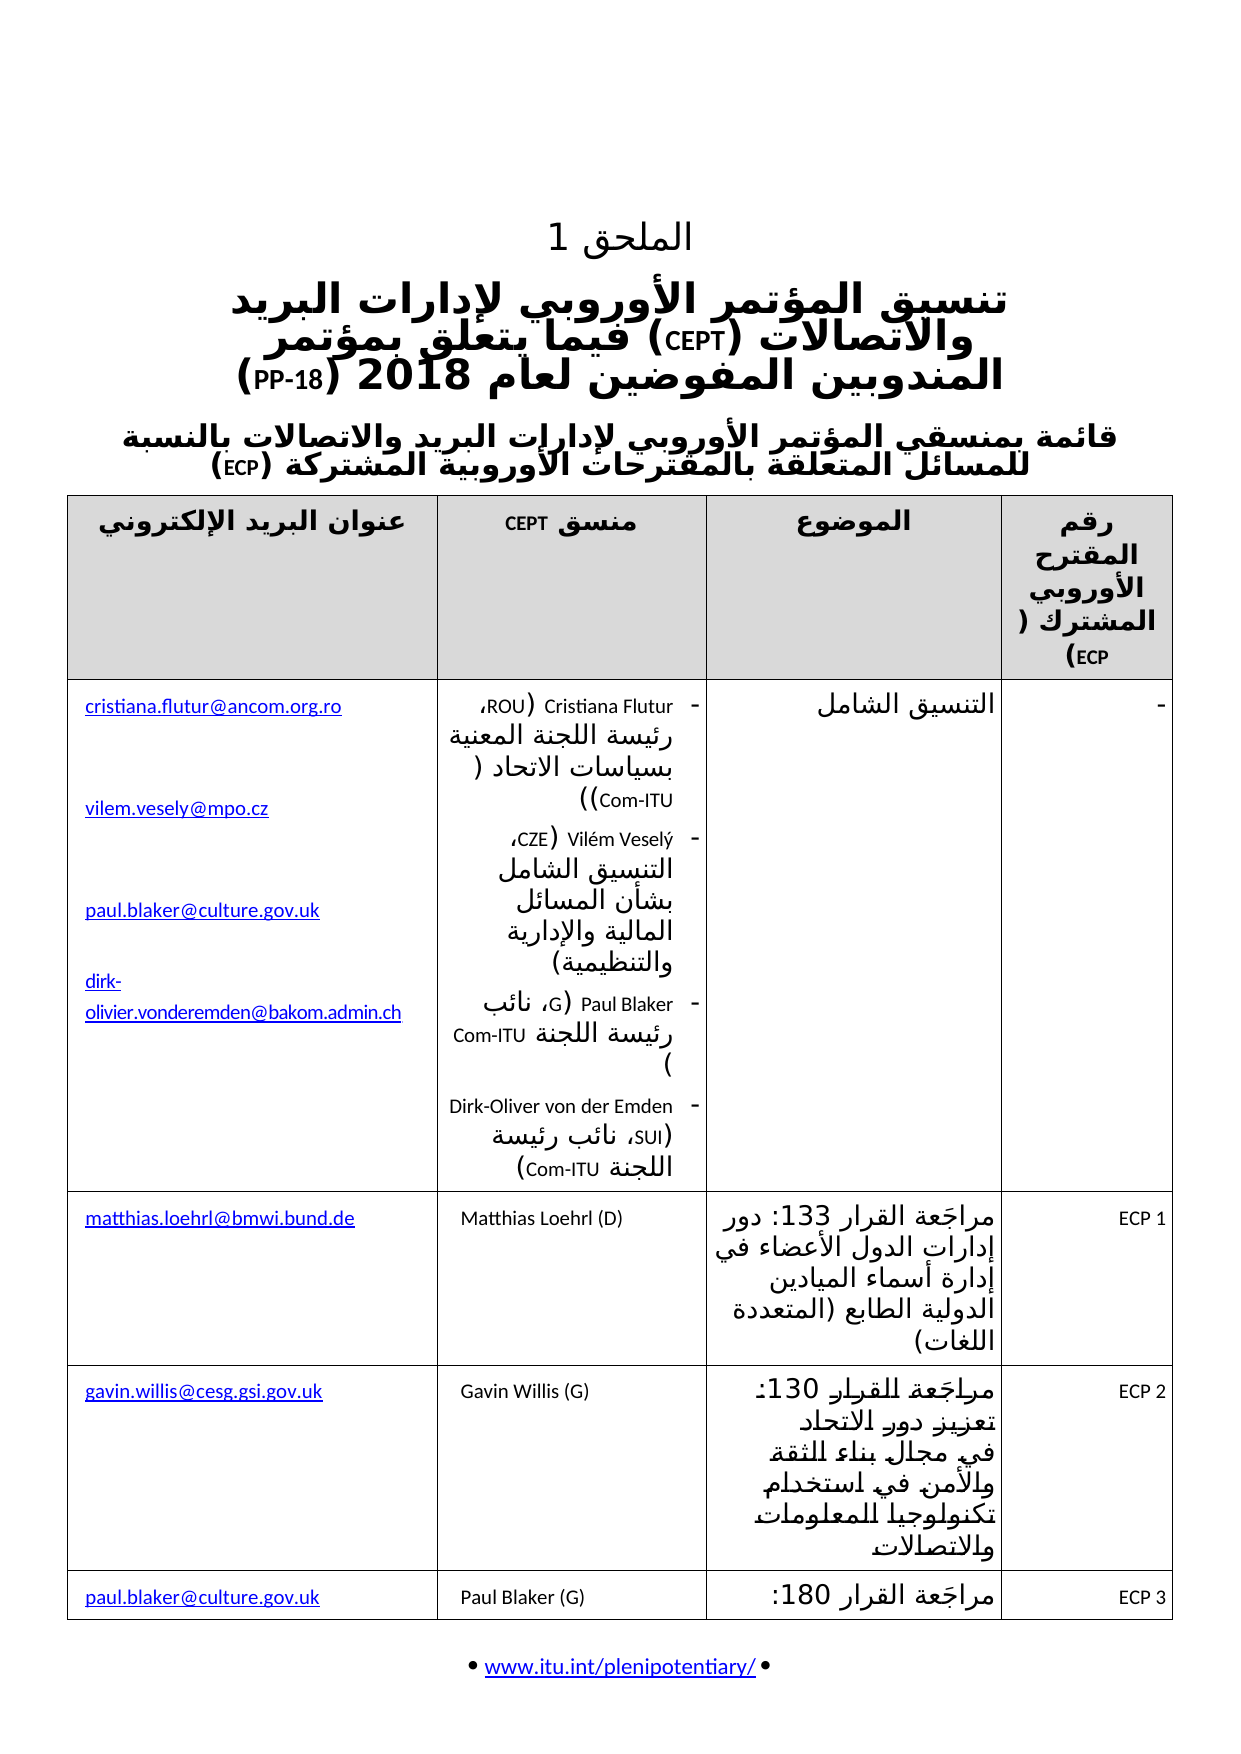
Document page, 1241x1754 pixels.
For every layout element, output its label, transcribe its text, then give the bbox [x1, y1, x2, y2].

text الملحق 1 [118, 223, 642, 258]
table_cell paul.blaker@culture.gov.uk [68, 1571, 437, 1619]
table_cell gavin.willis@cesg.gsi.gov.uk [68, 1366, 437, 1570]
table_header رقم المقترح الأوروبي المشترك (ECP) [1002, 496, 1172, 679]
table_header الموضوع [707, 496, 1001, 679]
table_cell ECP 2 [1002, 1366, 1172, 1570]
table_cell ECP 1 [1002, 1192, 1172, 1364]
table_cell Paul Blaker (G) [438, 1571, 706, 1619]
table_cell مراجَعة القرار 130: تعزيز دور الاتحاد في مجال بناء الثقة والأمن في استخدام تكنولوجيا المعلومات والاتصالات [707, 1366, 1001, 1570]
title تنسيق المؤتمر الأوروبي لإدارات البريد والاتصالات (CEPT) فيما يتعلق بمؤتمر المندوبين المفوضين لعام 2018 (PP-18) [118, 283, 1122, 399]
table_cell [707, 1571, 1001, 1619]
table_cell matthias.loehrl@bmwi.bund.de [68, 1192, 437, 1364]
table_cell - [1002, 680, 1172, 1191]
table_cell مراجَعة القرار 133: دور إدارات الدول الأعضاء في إدارة أسماء الميادين الدولية الطابع (المتعددة اللغات) [707, 1192, 1001, 1364]
table_cell التنسيق الشامل [707, 680, 1001, 1191]
table_header عنوان البريد الإلكتروني [68, 496, 437, 679]
table_cell Matthias Loehrl (D) [438, 1192, 706, 1364]
table_cell Gavin Willis (G) [438, 1366, 706, 1570]
table_cell - Cristiana Flutur (ROU، رئيسة اللجنة المعنية بسياسات الاتحاد (Com-ITU)) - Vilém Veselý (CZE، التنسيق الشامل بشأن المسائل المالية والإدارية والتنظيمية) - Paul Blaker (G، نائب رئيسة اللجنة Com-ITU) - Dirk-Oliver von der Emden (SUI، نائب رئيسة اللجنة Com-ITU) [438, 680, 706, 1191]
table_cell ECP 3 [1002, 1571, 1172, 1619]
title قائمة بمنسقي المؤتمر الأوروبي لإدارات البريد والاتصالات بالنسبة للمسائل المتعلقة بالمقترحات الأوروبية المشتركة (ECP) [112, 424, 1128, 482]
text الملحق 1 [601, 223, 1122, 258]
table_cell cristiana.flutur@ancom.org.ro vilem.vesely@mpo.cz paul.blaker@culture.gov.uk dirk-olivier.vonderemden@bakom.admin.ch [68, 680, 437, 1191]
table_header منسق CEPT [438, 496, 706, 679]
